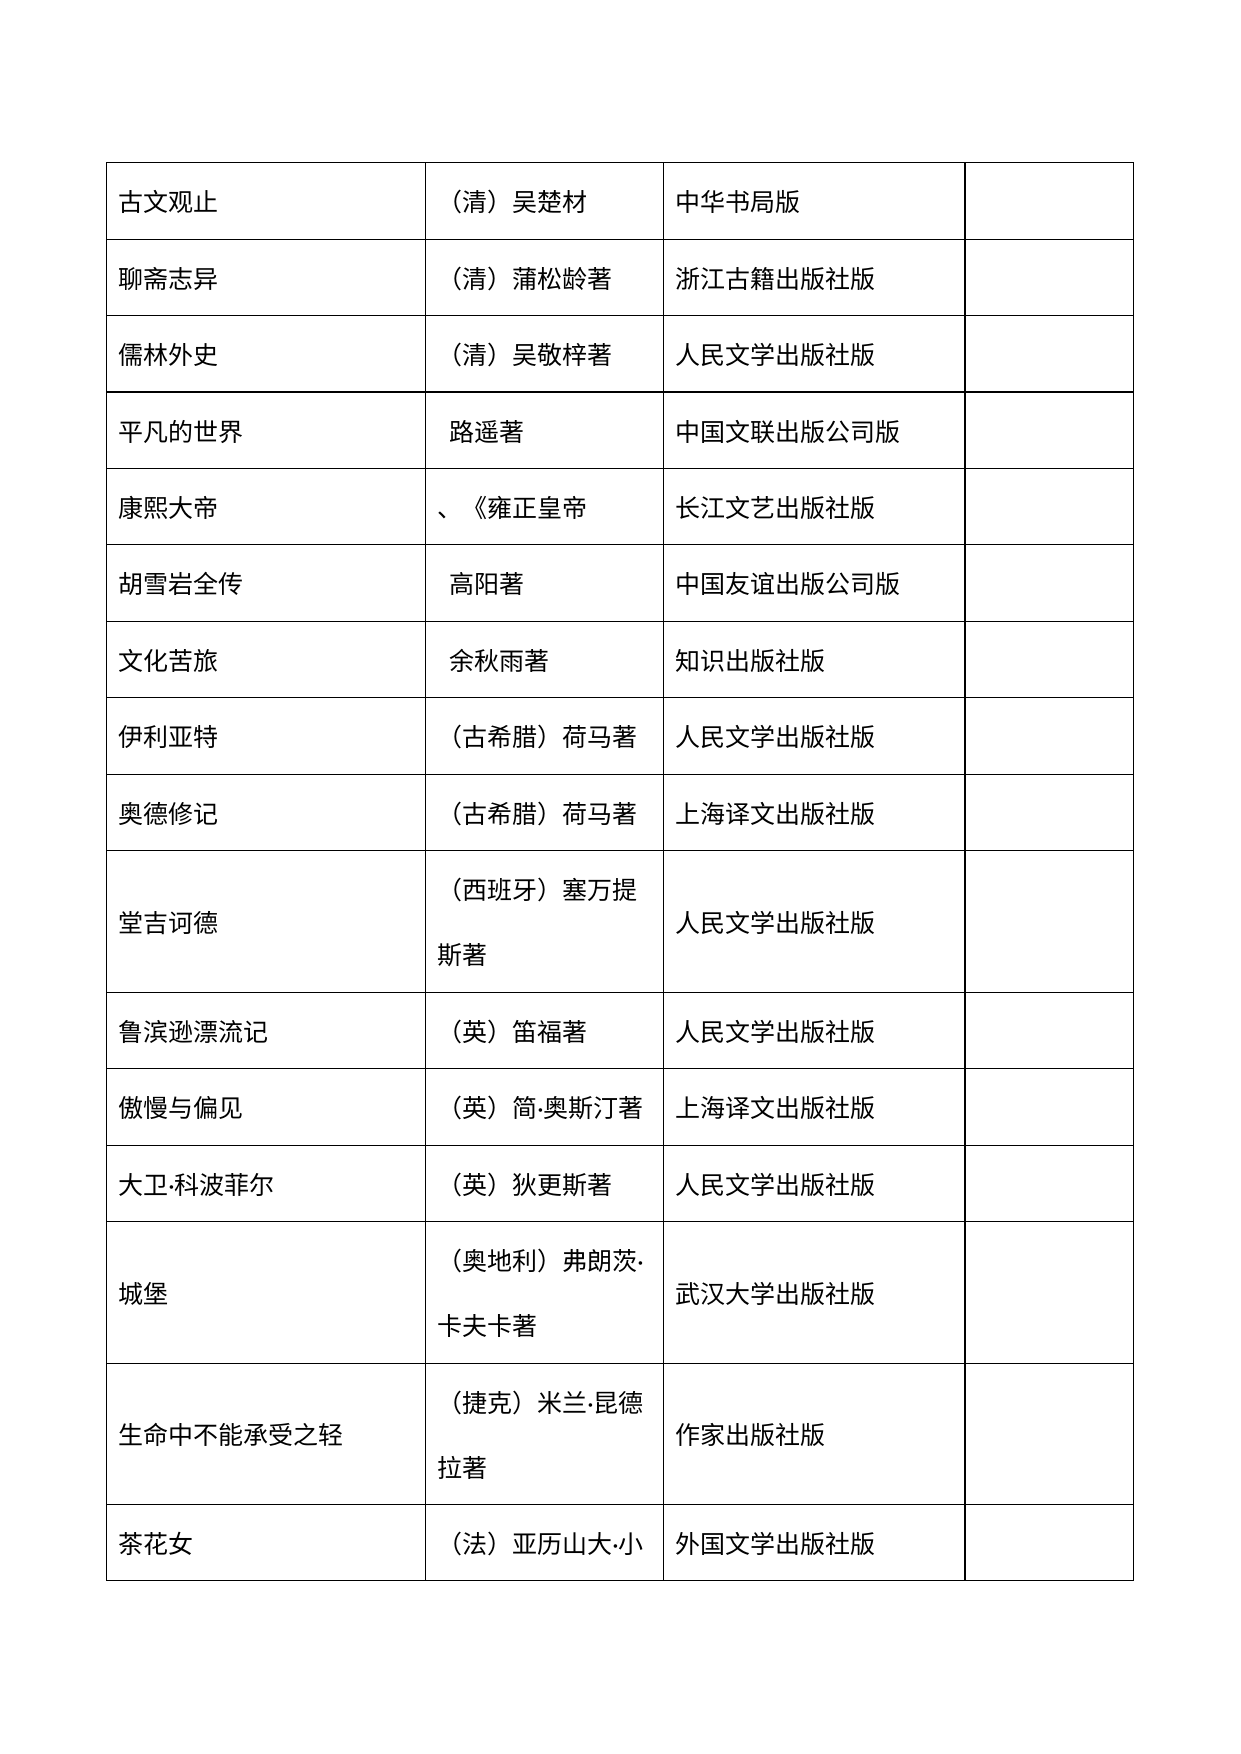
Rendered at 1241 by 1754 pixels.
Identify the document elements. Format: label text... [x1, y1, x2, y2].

table_cell （古希腊）荷马著 [426, 698, 663, 774]
table_cell （清）吴敬梓著 [426, 316, 663, 391]
table_cell 浙江古籍出版社版 [664, 240, 964, 315]
table_cell 长江文艺出版社版 [664, 469, 964, 544]
table_cell [966, 1505, 1133, 1580]
table_cell 作家出版社版 [664, 1364, 964, 1504]
table_cell （英）简·奥斯汀著 [426, 1069, 663, 1144]
table_cell [966, 545, 1133, 621]
table_cell 文化苦旅 [107, 622, 425, 697]
table_cell 大卫·科波菲尔 [107, 1146, 425, 1221]
table_cell 、《雍正皇帝 [426, 469, 663, 544]
table_cell [966, 775, 1133, 850]
table_cell [966, 851, 1133, 992]
table_cell 傲慢与偏见 [107, 1069, 425, 1144]
table_cell 人民文学出版社版 [664, 316, 964, 391]
table_cell 中国友谊出版公司版 [664, 545, 964, 621]
table_cell 平凡的世界 [107, 393, 425, 468]
table_cell 中华书局版 [664, 163, 964, 238]
table_cell （英）笛福著 [426, 993, 663, 1068]
table_cell 康熙大帝 [107, 469, 425, 544]
table_cell （古希腊）荷马著 [426, 775, 663, 850]
table_cell 上海译文出版社版 [664, 1069, 964, 1144]
table_cell 武汉大学出版社版 [664, 1222, 964, 1362]
table_cell （清）蒲松龄著 [426, 240, 663, 315]
table_cell 余秋雨著 [426, 622, 663, 697]
table_cell 高阳著 [426, 545, 663, 621]
table_cell 儒林外史 [107, 316, 425, 391]
table_cell 上海译文出版社版 [664, 775, 964, 850]
table_cell 古文观止 [107, 163, 425, 238]
table_cell 人民文学出版社版 [664, 698, 964, 774]
table_cell 聊斋志异 [107, 240, 425, 315]
table_cell 堂吉诃德 [107, 851, 425, 992]
table_cell 伊利亚特 [107, 698, 425, 774]
table_cell 人民文学出版社版 [664, 1146, 964, 1221]
table_cell [966, 163, 1133, 238]
table_cell 城堡 [107, 1222, 425, 1362]
table_cell 生命中不能承受之轻 [107, 1364, 425, 1504]
table_cell 人民文学出版社版 [664, 993, 964, 1068]
table_cell [966, 240, 1133, 315]
table_cell 路遥著 [426, 393, 663, 468]
table_cell （奥地利）弗朗茨·卡夫卡著 [426, 1222, 663, 1362]
table_cell [966, 316, 1133, 391]
table_cell （西班牙）塞万提斯著 [426, 851, 663, 992]
table_cell 外国文学出版社版 [664, 1505, 964, 1580]
table_cell 中国文联出版公司版 [664, 393, 964, 468]
table_cell 胡雪岩全传 [107, 545, 425, 621]
table_cell （英）狄更斯著 [426, 1146, 663, 1221]
table_cell 鲁滨逊漂流记 [107, 993, 425, 1068]
table_cell 奥德修记 [107, 775, 425, 850]
table_cell [966, 393, 1133, 468]
table_cell 人民文学出版社版 [664, 851, 964, 992]
table_cell [966, 469, 1133, 544]
table_cell [966, 1222, 1133, 1362]
table_cell （法）亚历山大·小仲马著王振孙译 [426, 1505, 663, 1580]
table_cell [966, 622, 1133, 697]
table_cell [966, 1069, 1133, 1144]
table_cell [966, 698, 1133, 774]
table_cell [966, 1146, 1133, 1221]
table_cell （捷克）米兰·昆德拉著 [426, 1364, 663, 1504]
table_cell [966, 993, 1133, 1068]
table_cell （清）吴楚材 [426, 163, 663, 238]
table_cell [966, 1364, 1133, 1504]
table_cell 茶花女 [107, 1505, 425, 1580]
table_cell 知识出版社版 [664, 622, 964, 697]
